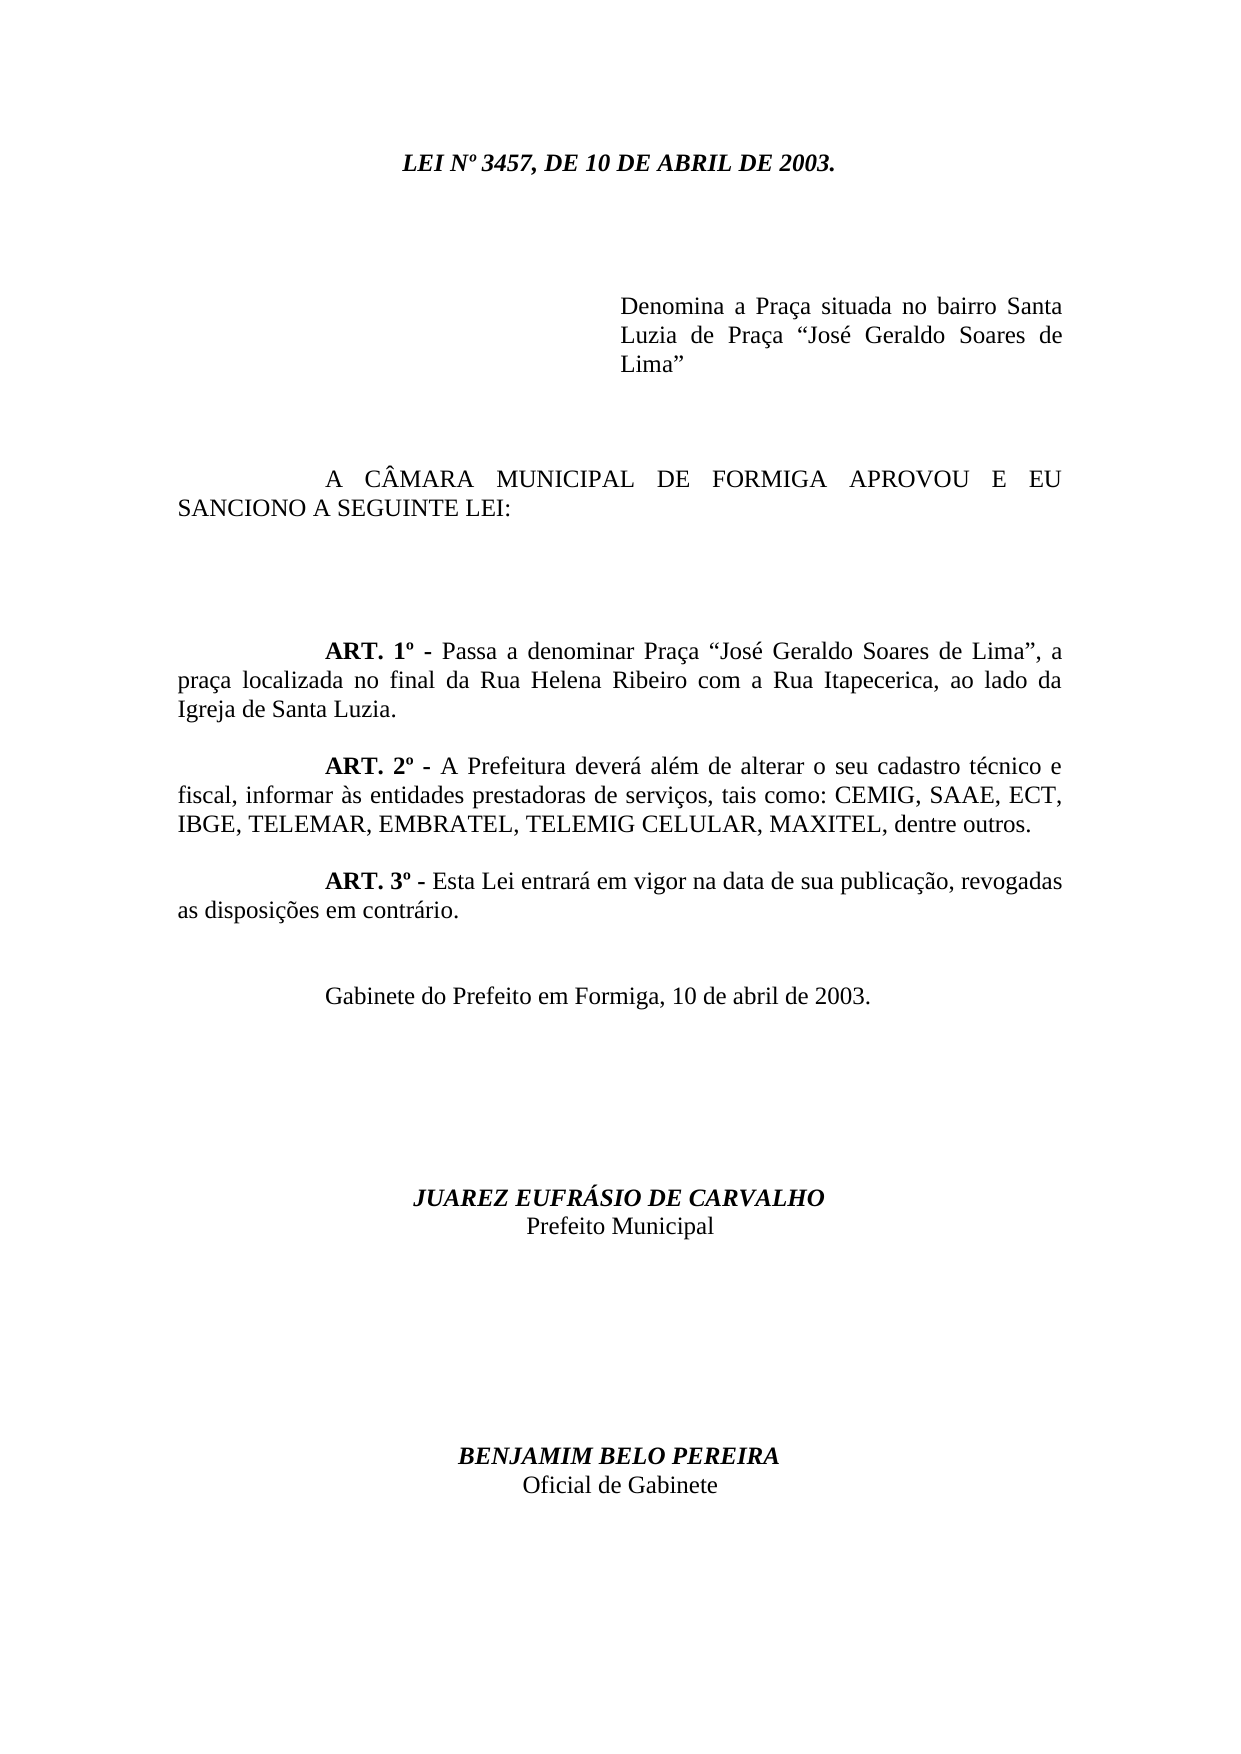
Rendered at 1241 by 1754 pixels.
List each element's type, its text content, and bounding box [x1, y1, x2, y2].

text Denomina a Praça situada no bairro Santa Luzia de Praça “José Geraldo Soares de Lima” [620, 291, 1063, 378]
text ART. 3º - Esta Lei entrará em vigor na data de sua publicação, revogadas as disposições em contrário. [177, 866, 1063, 924]
text ART. 2º - A Prefeitura deverá além de alterar o seu cadastro técnico e fiscal, informar às entidades prestadoras de serviços, tais como: CEMIG, SAAE, ECT, IBGE, TELEMAR, EMBRATEL, TELEMIG CELULAR, MAXITEL, dentre outros. [177, 751, 1063, 838]
text BENJAMIM BELO PEREIRA [177, 1441, 1063, 1470]
text JUAREZ EUFRÁSIO DE CARVALHO [177, 1183, 1063, 1211]
text Prefeito Municipal [177, 1211, 1063, 1240]
text Gabinete do Prefeito em Formiga, 10 de abril de 2003. [177, 981, 1063, 1010]
text A CÂMARA MUNICIPAL DE FORMIGA APROVOU E EU SANCIONO A SEGUINTE LEI: [177, 464, 1063, 521]
text Oficial de Gabinete [177, 1470, 1063, 1499]
text ART. 1º - Passa a denominar Praça “José Geraldo Soares de Lima”, a praça localizada no final da Rua Helena Ribeiro com a Rua Itapecerica, ao lado da Igreja de Santa Luzia. [177, 636, 1063, 723]
text LEI Nº 3457, DE 10 DE ABRIL DE 2003. [177, 148, 1063, 176]
